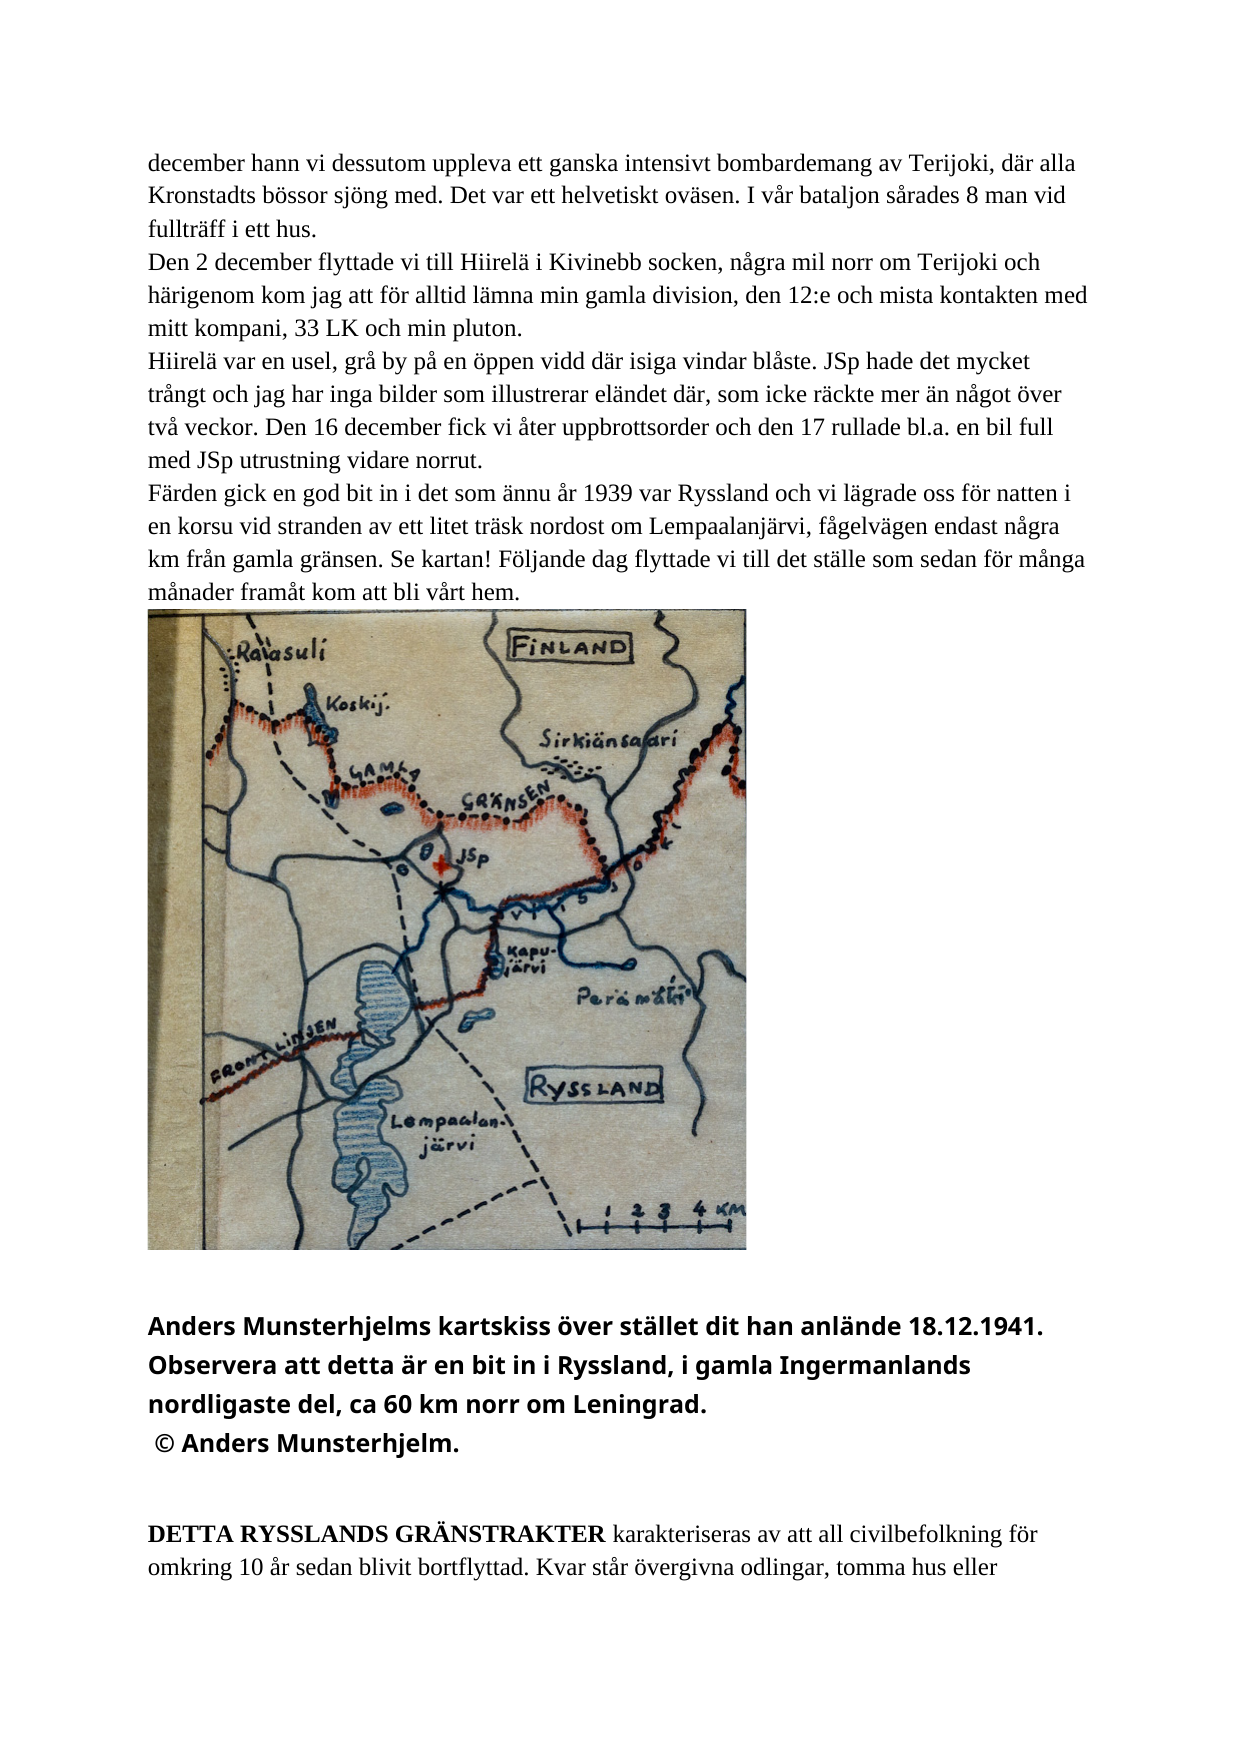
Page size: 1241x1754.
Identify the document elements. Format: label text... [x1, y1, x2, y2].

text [148, 148, 1093, 1250]
picture [147, 609, 747, 1250]
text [148, 1486, 1093, 1581]
text Anders Munsterhjelms kartskiss över stället dit han anlände 18.12.1941. Observera att detta är en bit in i Ryssland, i gamla Ingermanlands nordligaste del, ca 60 km norr om Leningrad. © Anders Munsterhjelm. [148, 1275, 1093, 1460]
